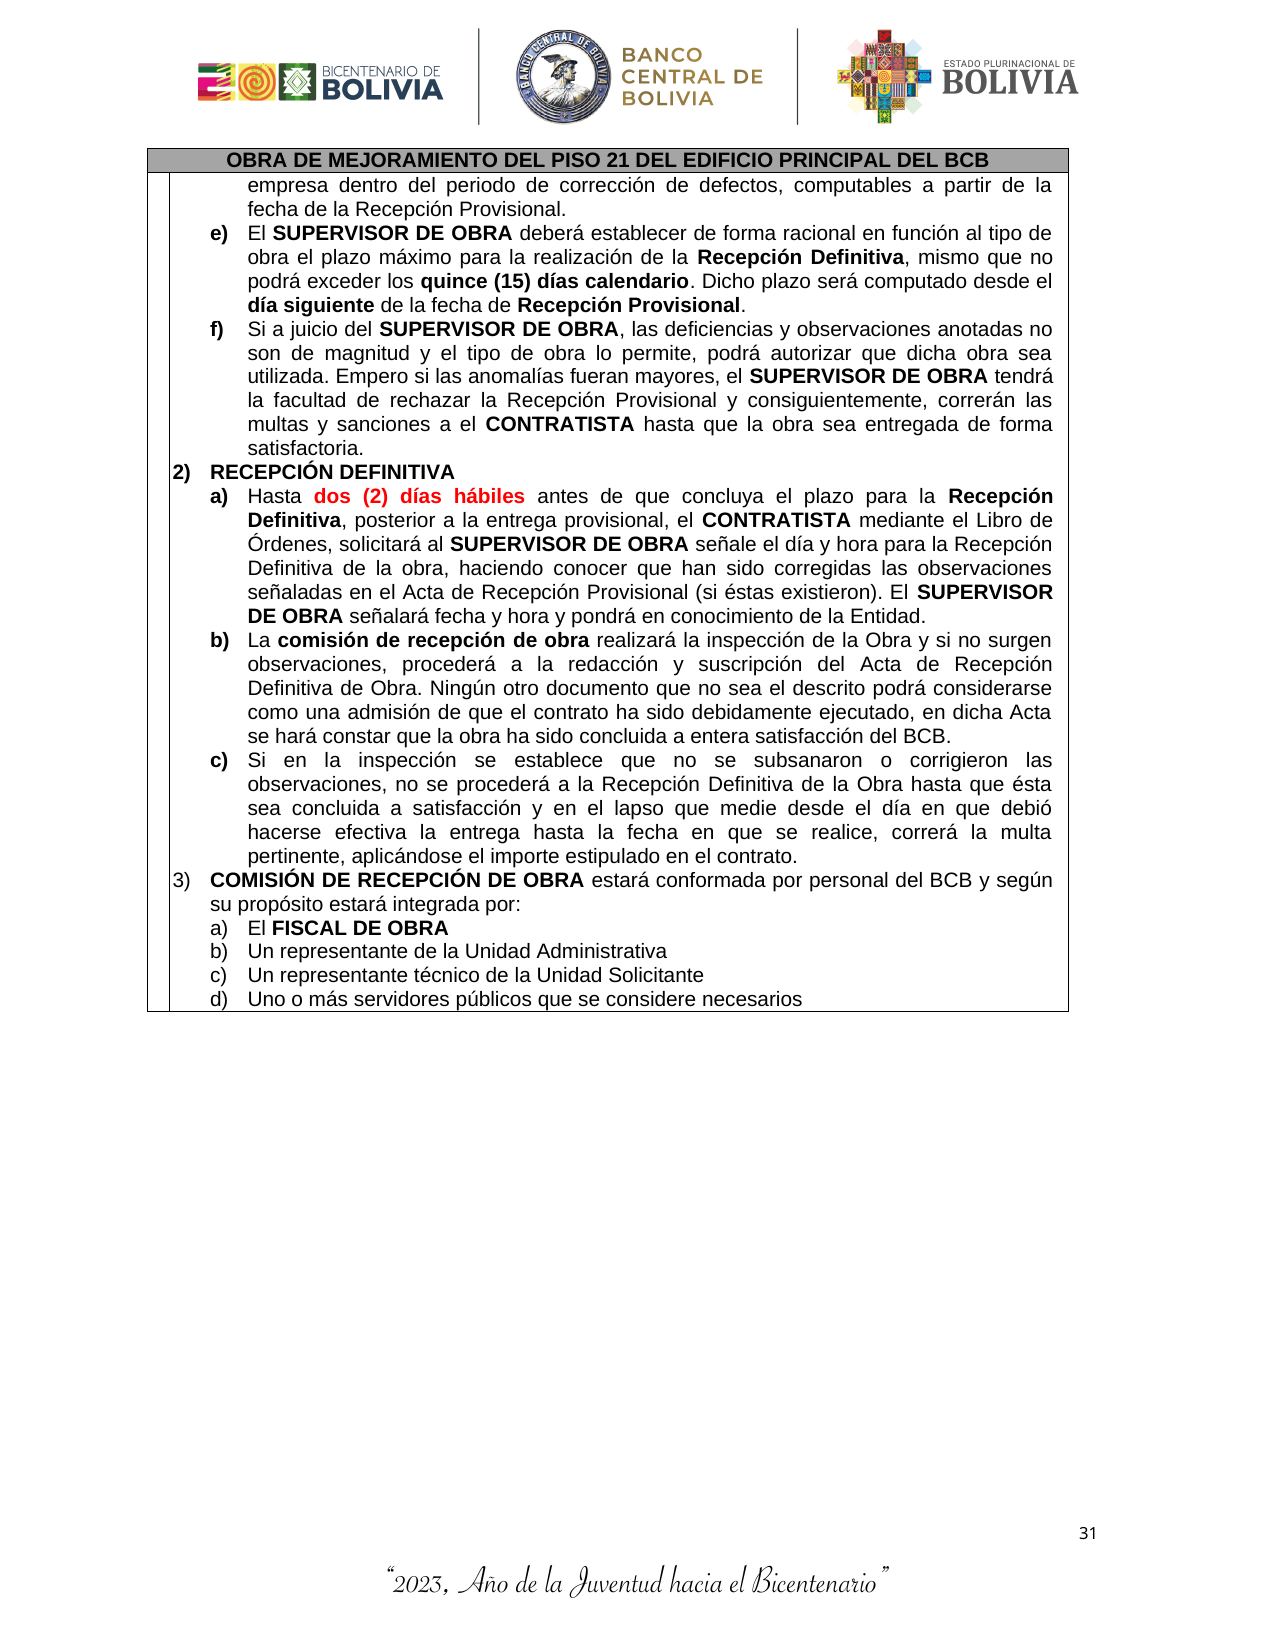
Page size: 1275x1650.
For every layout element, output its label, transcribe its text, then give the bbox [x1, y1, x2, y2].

picture [0, 1553, 1272, 1614]
picture [0, 0, 1275, 128]
table_header OBRA DE MEJORAMIENTO DEL PISO 21 DEL EDIFICIO PRINCIPAL DEL BCB [148, 149, 1068, 172]
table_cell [170, 173, 1068, 1011]
table_cell [148, 173, 169, 1011]
